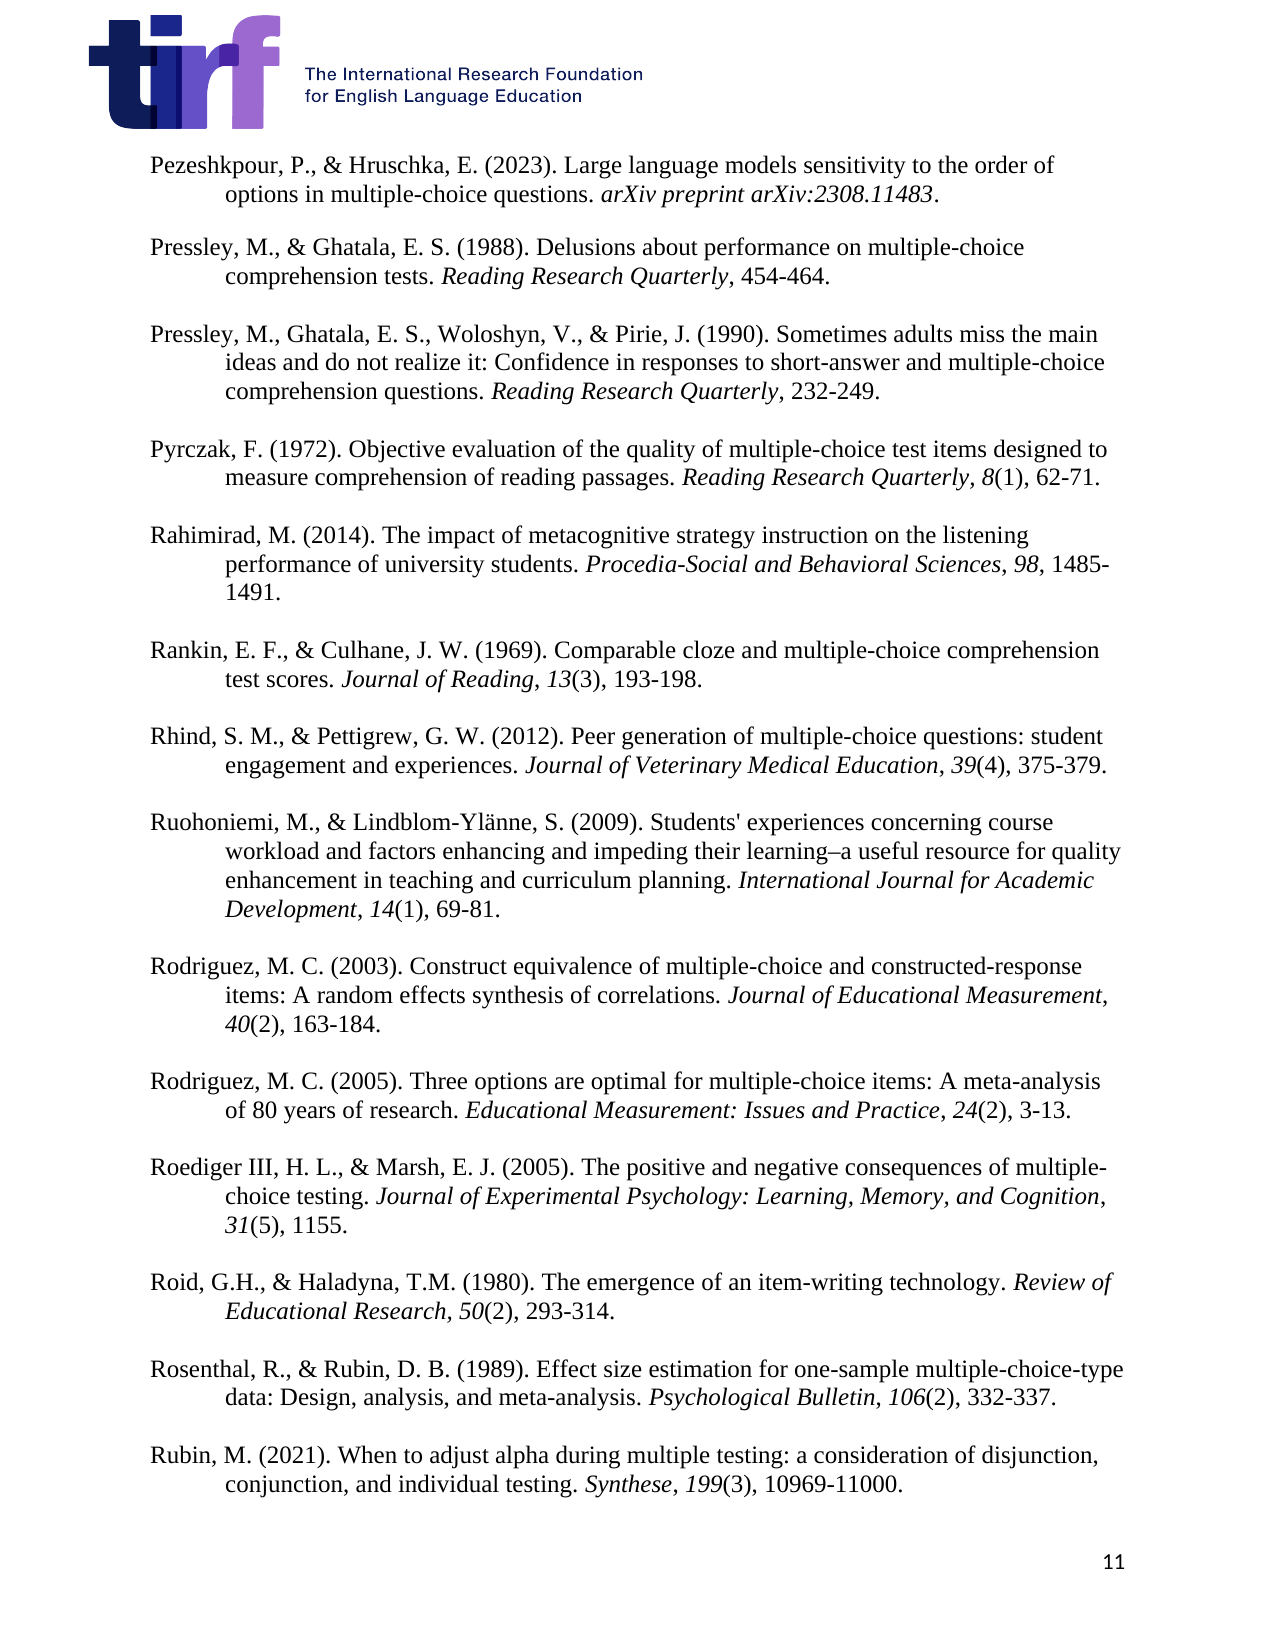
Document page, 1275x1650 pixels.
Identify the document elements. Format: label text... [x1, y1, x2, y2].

text Rankin, E. F., & Culhane, J. W. (1969). Comparable cloze and multiple-choice comprehension test scores. Journal of Reading, 13(3), 193-198. [150, 635, 1125, 692]
text Rodriguez, M. C. (2003). Construct equivalence of multiple‐choice and constructed‐response items: A random effects synthesis of correlations. Journal of Educational Measurement, 40(2), 163-184. [150, 951, 1125, 1037]
text Pressley, M., & Ghatala, E. S. (1988). Delusions about performance on multiple-choice comprehension tests. Reading Research Quarterly, 454-464. [150, 232, 1125, 290]
text Rubin, M. (2021). When to adjust alpha during multiple testing: a consideration of disjunction, conjunction, and individual testing. Synthese, 199(3), 10969-11000. [150, 1440, 1125, 1497]
text Rodriguez, M. C. (2005). Three options are optimal for multiple‐choice items: A meta‐analysis of 80 years of research. Educational Measurement: Issues and Practice, 24(2), 3-13. [150, 1066, 1125, 1124]
text Pressley, M., Ghatala, E. S., Woloshyn, V., & Pirie, J. (1990). Sometimes adults miss the main ideas and do not realize it: Confidence in responses to short-answer and multiple-choice comprehension questions. Reading Research Quarterly, 232-249. [150, 319, 1125, 405]
text Pezeshkpour, P., & Hruschka, E. (2023). Large language models sensitivity to the order of options in multiple-choice questions. arXiv preprint arXiv:2308.11483. [150, 150, 1125, 207]
text Rahimirad, M. (2014). The impact of metacognitive strategy instruction on the listening performance of university students. Procedia-Social and Behavioral Sciences, 98, 1485-1491. [150, 520, 1125, 606]
text Roid, G.H., & Haladyna, T.M. (1980). The emergence of an item-writing technology. Review of Educational Research, 50(2), 293-314. [150, 1267, 1125, 1325]
text Rosenthal, R., & Rubin, D. B. (1989). Effect size estimation for one-sample multiple-choice-type data: Design, analysis, and meta-analysis. Psychological Bulletin, 106(2), 332-337. [150, 1354, 1125, 1411]
picture [88, 15, 649, 129]
text Ruohoniemi, M., & Lindblom‐Ylänne, S. (2009). Students' experiences concerning course workload and factors enhancing and impeding their learning–a useful resource for quality enhancement in teaching and curriculum planning. International Journal for Academic Development, 14(1), 69-81. [150, 807, 1125, 922]
text Roediger III, H. L., & Marsh, E. J. (2005). The positive and negative consequences of multiple-choice testing. Journal of Experimental Psychology: Learning, Memory, and Cognition, 31(5), 1155. [150, 1152, 1125, 1239]
text Pyrczak, F. (1972). Objective evaluation of the quality of multiple-choice test items designed to measure comprehension of reading passages. Reading Research Quarterly, 8(1), 62-71. [150, 434, 1125, 491]
text Rhind, S. M., & Pettigrew, G. W. (2012). Peer generation of multiple-choice questions: student engagement and experiences. Journal of Veterinary Medical Education, 39(4), 375-379. [150, 721, 1125, 779]
